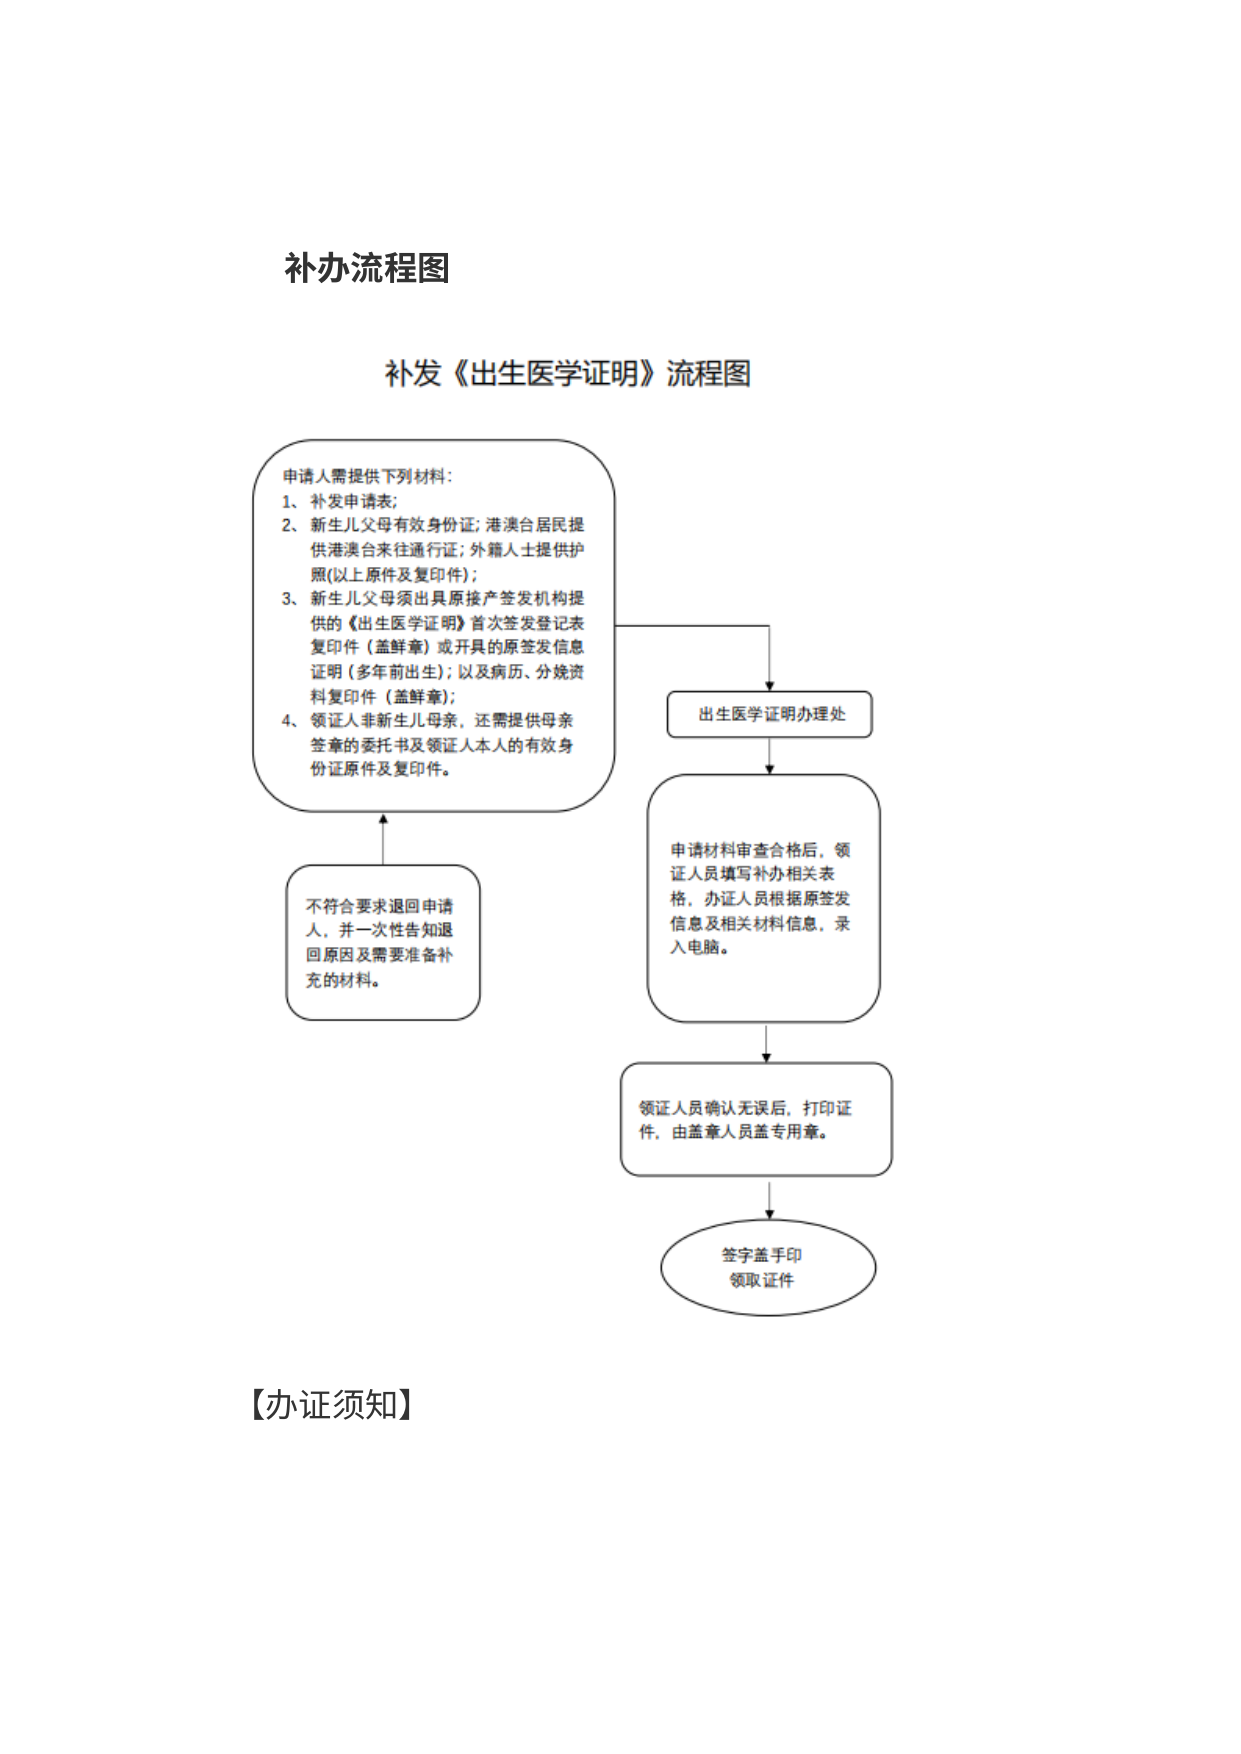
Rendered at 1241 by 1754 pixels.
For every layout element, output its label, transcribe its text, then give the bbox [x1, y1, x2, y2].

picture [165, 297, 947, 1323]
text 补办流程图 [240, 233, 1087, 298]
text 【办证须知】 [165, 1370, 1087, 1435]
